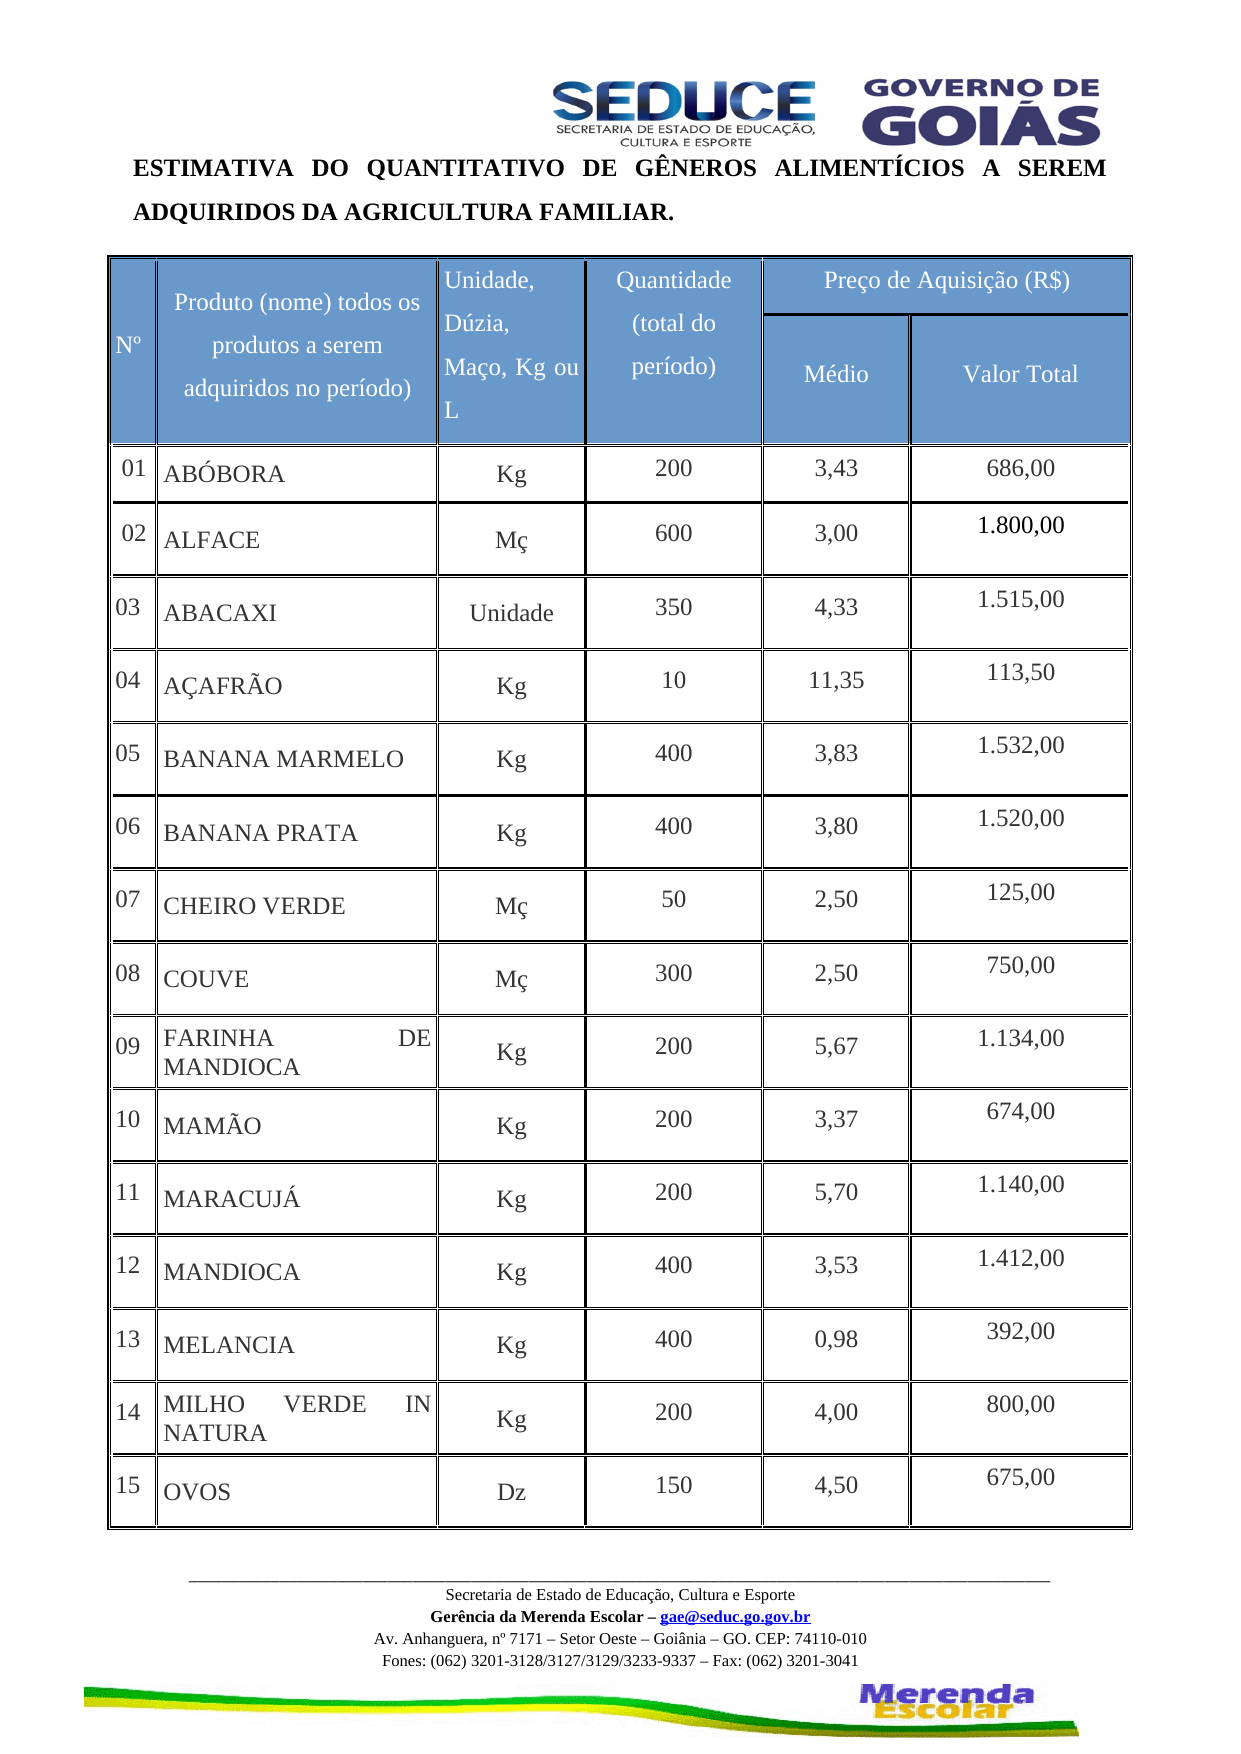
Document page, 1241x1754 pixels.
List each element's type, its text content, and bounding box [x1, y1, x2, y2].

table_cell 1.515,00 [912, 574, 1130, 647]
table_cell MELANCIA [158, 1310, 436, 1380]
table_cell 125,00 [912, 867, 1130, 940]
table_cell 600 [587, 504, 761, 574]
table_cell Kg [439, 1383, 584, 1453]
table_cell 3,80 [764, 797, 908, 867]
table_cell Kg [439, 1090, 584, 1160]
table_cell 11 [111, 1160, 155, 1233]
table_cell 3,83 [764, 724, 908, 794]
table_cell Kg [439, 1017, 584, 1087]
table_cell 5,70 [764, 1164, 908, 1233]
table_cell Mç [439, 504, 584, 574]
table_cell 750,00 [912, 940, 1130, 1014]
table_cell 09 [109, 1014, 157, 1087]
table_cell Kg [439, 1164, 584, 1233]
table_cell 200 [587, 1164, 761, 1233]
table_cell 3,37 [764, 1090, 908, 1160]
table_cell 392,00 [910, 1307, 1131, 1380]
table_cell 113,50 [912, 648, 1130, 721]
table_cell 150 [585, 1457, 762, 1526]
table_cell Mç [439, 871, 584, 940]
table_header Produto (nome) todos os produtos a serem adquiridos no período) [157, 259, 438, 443]
table_cell 10 [109, 1087, 157, 1160]
table_cell 675,00 [910, 1453, 1130, 1526]
table_cell 3,00 [764, 504, 908, 574]
table_cell 400 [587, 797, 761, 867]
table_cell 10 [587, 651, 761, 721]
table_cell 400 [587, 1310, 761, 1380]
table_cell 1.140,00 [912, 1160, 1130, 1233]
table_header Unidade, Dúzia, Maço, Kg ou L [438, 257, 585, 443]
table_cell 50 [587, 871, 761, 940]
table_cell 05 [109, 721, 157, 794]
table_cell 1.134,00 [910, 1014, 1131, 1087]
table_cell ABACAXI [158, 578, 436, 647]
table_cell 3,43 [764, 447, 908, 501]
table_cell ABÓBORA [158, 447, 436, 501]
table_cell 300 [587, 944, 761, 1014]
table_cell 200 [587, 1383, 761, 1453]
table_cell 4,50 [763, 1453, 910, 1526]
table_header Preço de Aquisição (R$) [763, 259, 1130, 313]
table_cell 01 [111, 444, 155, 501]
table_cell 14 [109, 1380, 157, 1453]
table_cell 03 [111, 574, 155, 647]
table_cell MANDIOCA [158, 1237, 436, 1307]
table_cell Dz [438, 1457, 585, 1526]
table_cell AÇAFRÃO [158, 651, 436, 721]
table_cell 2,50 [764, 871, 908, 940]
table_cell 1.520,00 [912, 794, 1130, 867]
picture [552, 73, 1108, 154]
table_cell COUVE [158, 944, 436, 1014]
table_cell 15 [111, 1453, 157, 1526]
table_cell 1.800,00 [912, 501, 1130, 574]
table_cell 674,00 [910, 1087, 1131, 1160]
table_header Quantidade (total do período) [585, 259, 762, 443]
table_cell 4,33 [764, 578, 908, 647]
table_cell ALFACE [158, 504, 436, 574]
table_cell CHEIRO VERDE [158, 871, 436, 940]
table_header Nº [111, 259, 157, 443]
table_cell 12 [111, 1233, 155, 1307]
table_cell 02 [111, 501, 155, 574]
table_cell Valor Total [912, 313, 1131, 443]
table_cell 5,67 [764, 1017, 908, 1087]
table_cell MAMÃO [158, 1090, 436, 1160]
table_cell Mç [439, 944, 584, 1014]
table_cell 200 [587, 1090, 761, 1160]
table_cell Kg [439, 797, 584, 867]
table_cell Médio [764, 316, 908, 443]
text ESTIMATIVA DO QUANTITATIVO DE GÊNEROS ALIMENTÍCIOS A SEREM ADQUIRIDOS DA AGRICULTURA FAMILIAR. [133, 153, 1107, 225]
table_cell BANANA MARMELO [158, 724, 436, 794]
table_cell 08 [111, 940, 155, 1014]
table_cell 13 [109, 1307, 157, 1380]
table_cell 350 [587, 578, 761, 647]
table_cell 04 [111, 648, 155, 721]
table_cell 4,00 [764, 1383, 908, 1453]
table_cell BANANA PRATA [158, 797, 436, 867]
table_cell 0,98 [764, 1310, 908, 1380]
table_cell MARACUJÁ [158, 1164, 436, 1233]
table_cell 06 [111, 794, 155, 867]
table_cell 400 [587, 724, 761, 794]
table_cell 400 [587, 1237, 761, 1307]
table_cell 11,35 [764, 651, 908, 721]
table_cell 686,00 [912, 444, 1130, 501]
table_cell 1.412,00 [912, 1233, 1130, 1307]
table_cell 2,50 [764, 944, 908, 1014]
table_cell 3,53 [764, 1237, 908, 1307]
table_cell Kg [439, 1310, 584, 1380]
table_cell 1.532,00 [910, 721, 1131, 794]
table_cell MILHO VERDE IN NATURA [158, 1383, 436, 1453]
table_cell Kg [439, 651, 584, 721]
table_cell Kg [439, 1237, 584, 1307]
table_cell FARINHA DE MANDIOCA [158, 1017, 436, 1087]
table_cell 200 [587, 447, 761, 501]
table_cell OVOS [157, 1457, 438, 1526]
table_cell 200 [587, 1017, 761, 1087]
table_cell Kg [439, 447, 584, 501]
table_cell 800,00 [910, 1380, 1131, 1453]
table_cell Kg [439, 724, 584, 794]
table_cell 07 [111, 867, 155, 940]
table_cell Unidade [439, 578, 584, 647]
